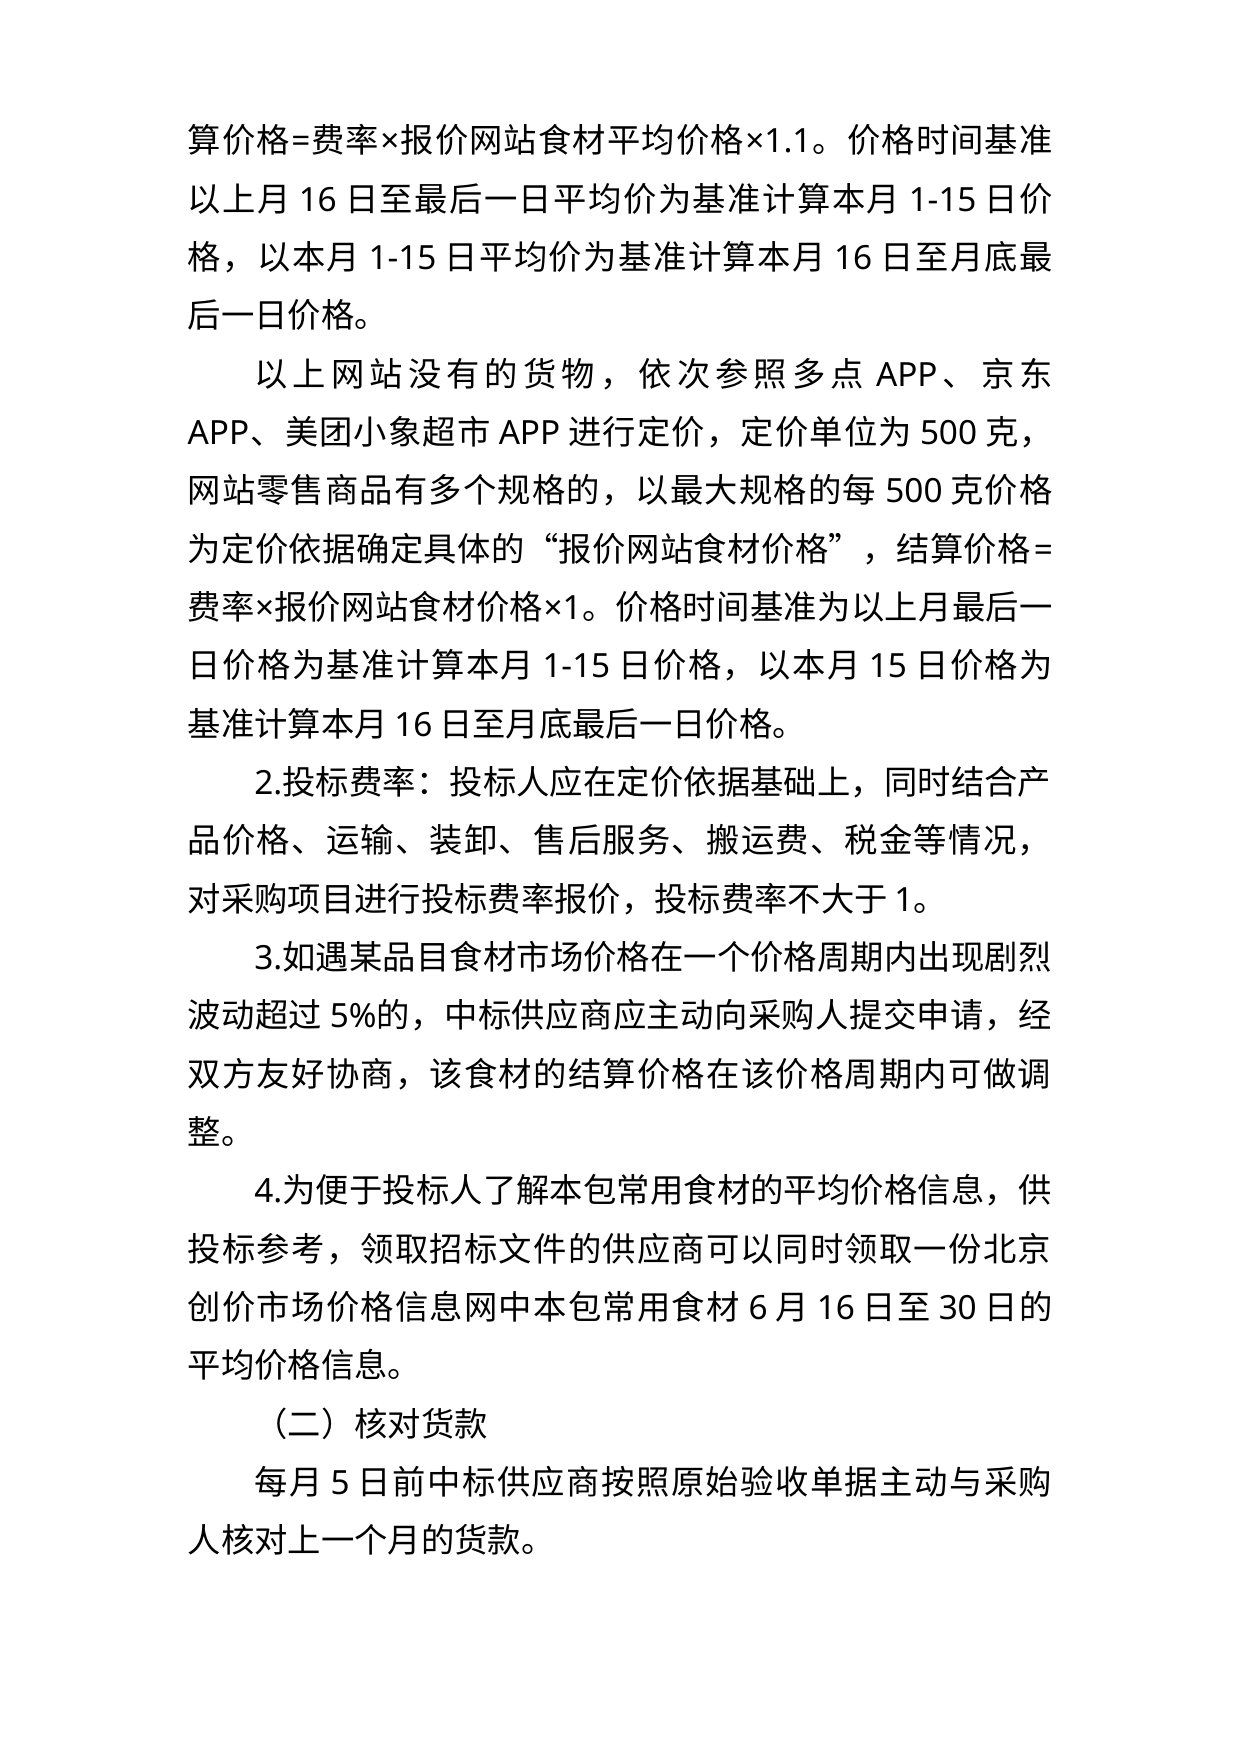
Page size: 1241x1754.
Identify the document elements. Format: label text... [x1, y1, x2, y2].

text 2.投标费率：投标人应在定价依据基础上，同时结合产品价格、运输、装卸、售后服务、搬运费、税金等情况，对采购项目进行投标费率报价，投标费率不大于1。 [187, 748, 1053, 923]
text 4.为便于投标人了解本包常用食材的平均价格信息，供投标参考，领取招标文件的供应商可以同时领取一份北京创价市场价格信息网中本包常用食材6月16日至30日的平均价格信息。 [187, 1156, 1053, 1389]
text 以上网站没有的货物，依次参照多点APP、京东APP、美团小象超市APP进行定价，定价单位为500克，网站零售商品有多个规格的，以最大规格的每500克价格为定价依据确定具体的“报价网站食材价格”，结算价格=费率×报价网站食材价格×1。价格时间基准为以上月最后一日价格为基准计算本月1-15日价格，以本月15日价格为基准计算本月16日至月底最后一日价格。 [187, 339, 1053, 748]
text 3.如遇某品目食材市场价格在一个价格周期内出现剧烈波动超过5%的，中标供应商应主动向采购人提交申请，经双方友好协商，该食材的结算价格在该价格周期内可做调整。 [187, 923, 1053, 1156]
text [187, 106, 1053, 339]
text 每月5日前中标供应商按照原始验收单据主动与采购人核对上一个月的货款。 [187, 1448, 1053, 1564]
text （二）核对货款 [187, 1389, 1053, 1448]
